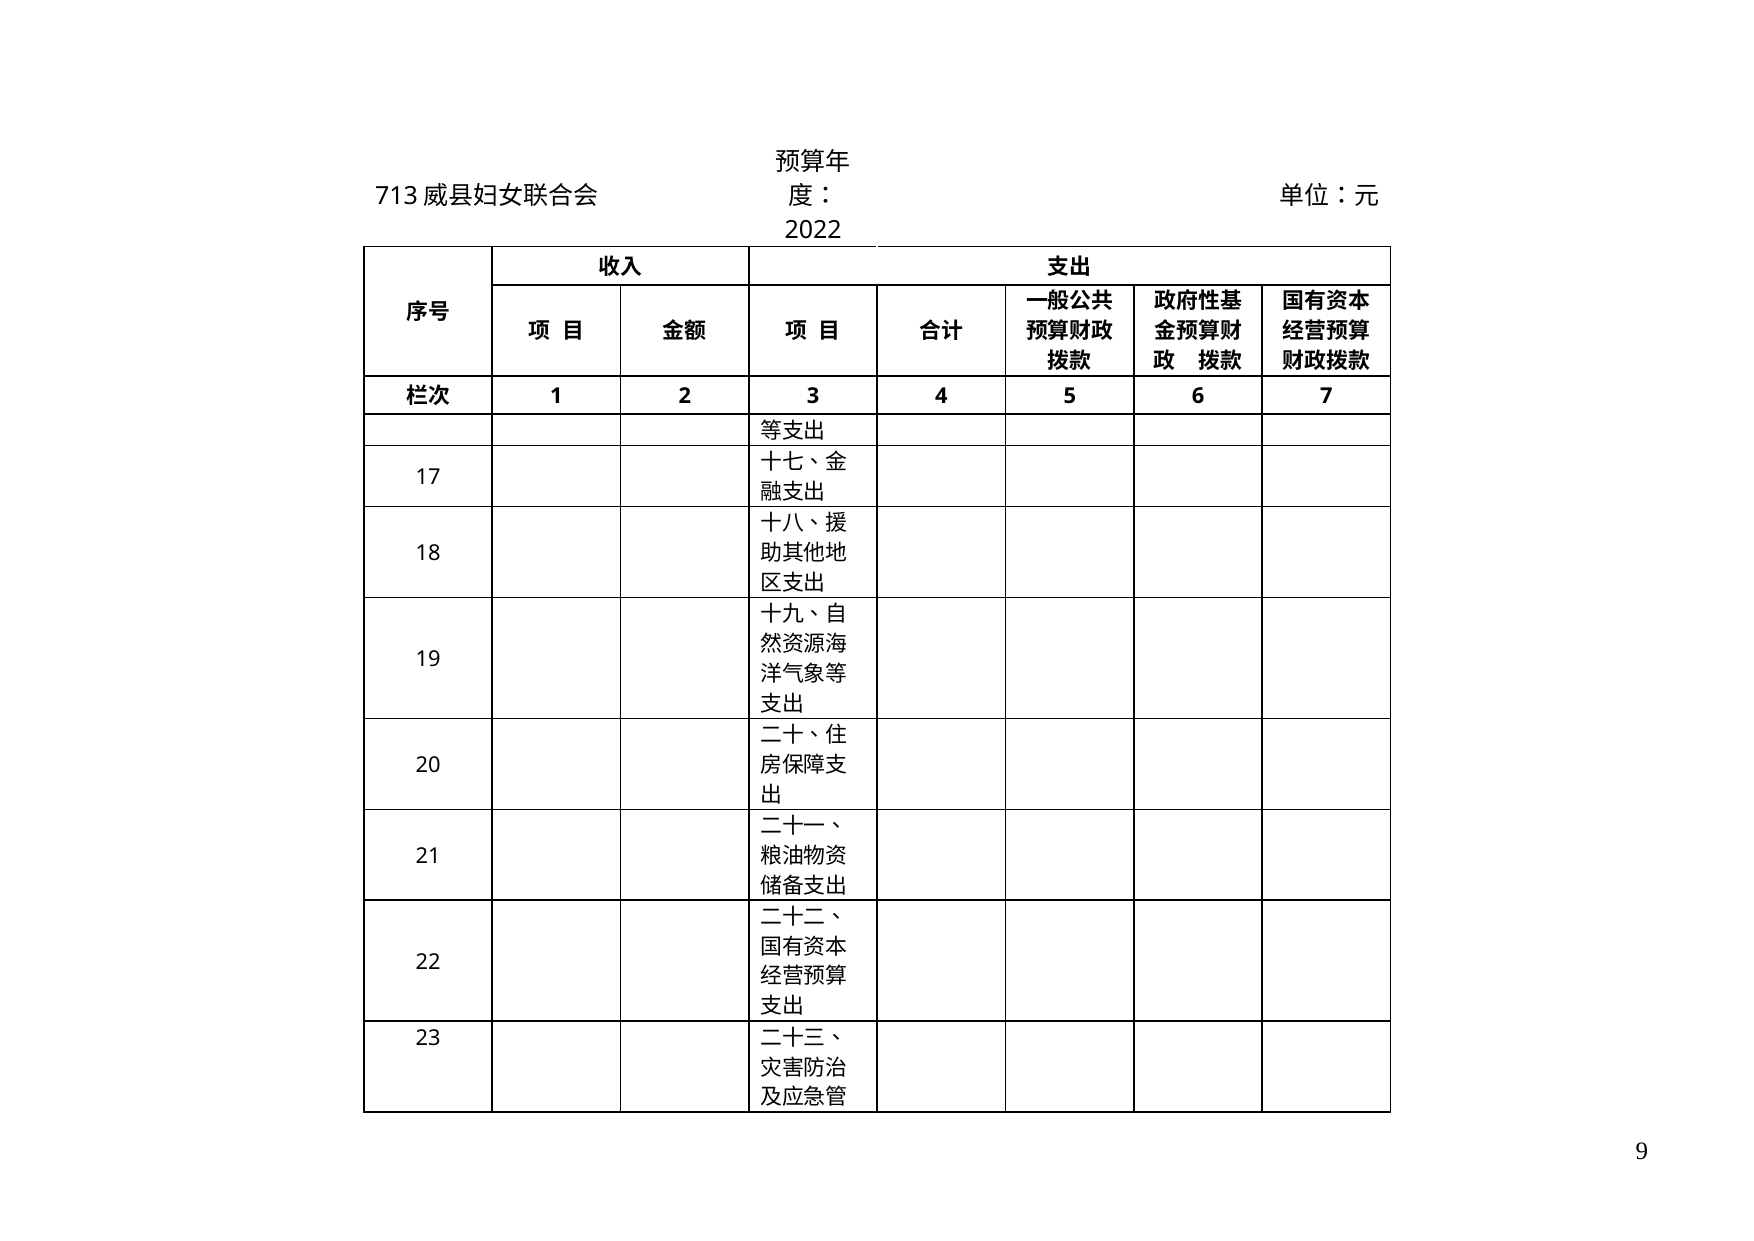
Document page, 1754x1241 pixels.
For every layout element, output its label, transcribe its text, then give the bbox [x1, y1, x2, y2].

table_cell 二十二、国有资本经营预算支出 [750, 901, 876, 1020]
table_cell [1006, 901, 1133, 1020]
table_cell [1006, 446, 1133, 506]
table_cell [1006, 507, 1133, 597]
table_header 预算年度：2022 [750, 143, 876, 246]
table_cell [1135, 810, 1261, 899]
table_cell 20 [365, 719, 491, 808]
table_cell [1135, 719, 1261, 808]
table_header 单位：元 [878, 143, 1390, 246]
table_cell [1006, 719, 1133, 808]
table_cell [1263, 446, 1390, 506]
table_header 713威县妇女联合会 [365, 143, 748, 246]
table_cell 19 [365, 598, 491, 717]
table_cell [621, 810, 748, 899]
table_cell [493, 446, 620, 506]
table_cell 国有资本经营预算财政拨款 [1263, 286, 1390, 375]
table_cell [1006, 810, 1133, 899]
table_cell 金额 [621, 286, 748, 375]
table_cell 1 [493, 377, 620, 413]
table_cell 十八、援助其他地区支出 [750, 507, 876, 597]
table_cell 6 [1135, 377, 1261, 413]
table_cell 收入 [493, 247, 748, 284]
table_cell [878, 415, 1005, 445]
table_cell [621, 1022, 748, 1111]
table_cell 政府性基金预算财政 拨款 [1135, 286, 1261, 375]
table_cell [1263, 598, 1390, 717]
table_cell 十六、商业服务业等支出 [750, 415, 876, 445]
table_cell 二十一、粮油物资储备支出 [750, 810, 876, 899]
table_cell [493, 1022, 620, 1111]
table_cell 18 [365, 507, 491, 597]
table_cell [1135, 901, 1261, 1020]
table_cell [493, 415, 620, 445]
table_cell [878, 598, 1005, 717]
table_cell 21 [365, 810, 491, 899]
table_cell 序号 [365, 247, 491, 375]
table_cell [1263, 810, 1390, 899]
table_cell [493, 810, 620, 899]
table_cell 二十、住房保障支出 [750, 719, 876, 808]
table_cell [1006, 1022, 1133, 1111]
table_cell [878, 810, 1005, 899]
table_cell 22 [365, 901, 491, 1020]
table_cell [493, 507, 620, 597]
table_cell [1135, 507, 1261, 597]
table_cell 5 [1006, 377, 1133, 413]
table_cell [1263, 1022, 1390, 1111]
table_cell [493, 719, 620, 808]
table_cell 栏次 [365, 377, 491, 413]
table_cell 十七、金融支出 [750, 446, 876, 506]
table_cell 合计 [878, 286, 1005, 375]
table_cell [878, 719, 1005, 808]
table_cell [621, 598, 748, 717]
table_cell [493, 901, 620, 1020]
table_cell [878, 507, 1005, 597]
table_cell [1135, 598, 1261, 717]
table_cell [621, 507, 748, 597]
table_cell 项 目 [493, 286, 620, 375]
table_cell [1135, 1022, 1261, 1111]
table_cell 二十三、灾害防治及应急管理支出 [750, 1022, 876, 1111]
table_cell [621, 415, 748, 445]
table_cell [1135, 415, 1261, 445]
table_cell 4 [878, 377, 1005, 413]
table_cell [1263, 507, 1390, 597]
table_cell [1263, 901, 1390, 1020]
table_cell 一般公共预算财政拨款 [1006, 286, 1133, 375]
table_cell [878, 1022, 1005, 1111]
table_cell [878, 446, 1005, 506]
table_cell [621, 446, 748, 506]
table_cell [493, 598, 620, 717]
table_cell [621, 901, 748, 1020]
table_cell 7 [1263, 377, 1390, 413]
table_cell [1263, 719, 1390, 808]
table_cell 3 [750, 377, 876, 413]
table_cell [1006, 598, 1133, 717]
table_cell [1135, 446, 1261, 506]
table_cell 2 [621, 377, 748, 413]
table_cell 十九、自然资源海洋气象等支出 [750, 598, 876, 717]
table_cell [1263, 415, 1390, 445]
table_cell 16 [365, 415, 491, 445]
table_cell [621, 719, 748, 808]
table_cell 项 目 [750, 286, 876, 375]
table_cell 17 [365, 446, 491, 506]
table_cell [878, 901, 1005, 1020]
table_cell 23 [365, 1022, 491, 1111]
table_cell [1006, 415, 1133, 445]
table_cell 支出 [750, 247, 1390, 284]
